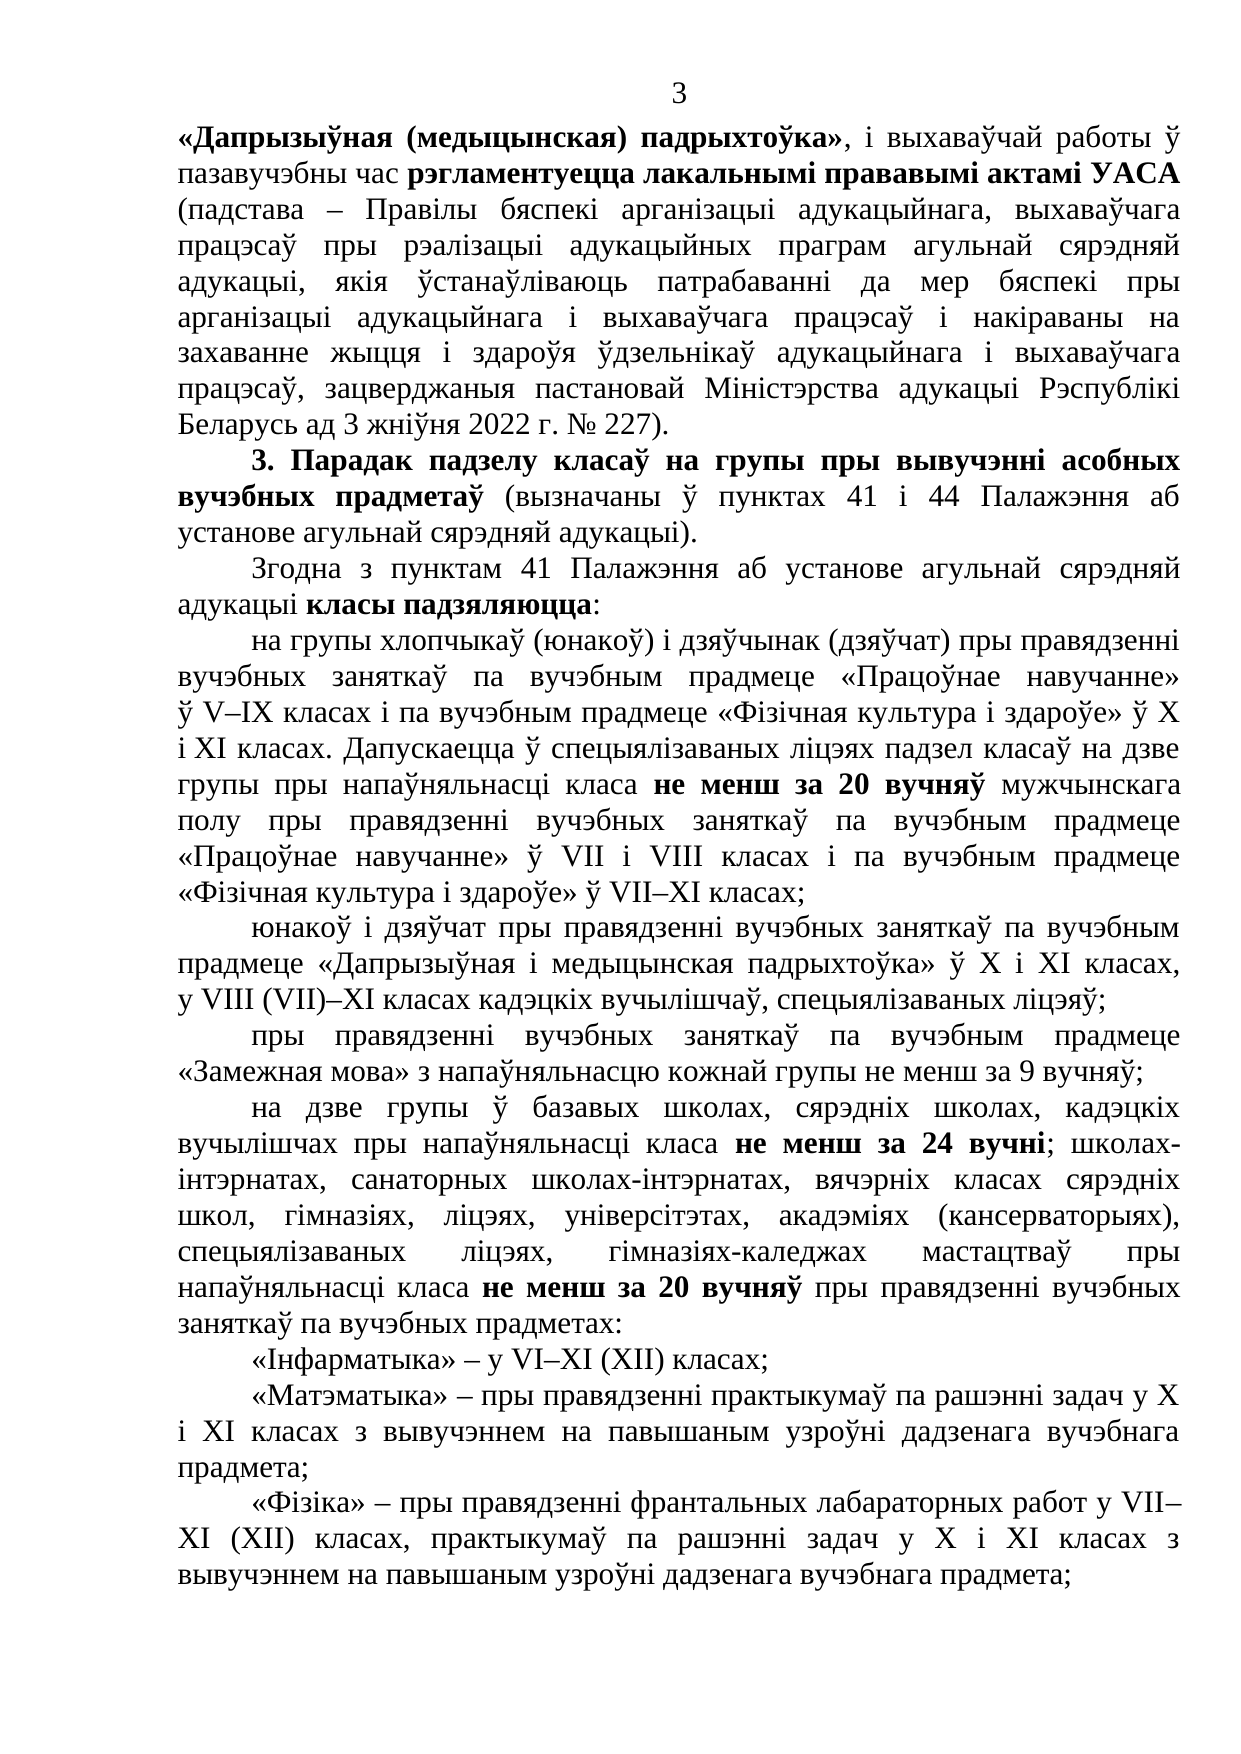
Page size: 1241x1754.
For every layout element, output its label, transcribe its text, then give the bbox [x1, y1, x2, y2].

text «Матэматыка» – пры правядзенні практыкумаў па рашэнні задач у X і XI класах з вывучэннем на павышаным узроўні дадзенага вучэбнага прадмета; [177, 1376, 1181, 1484]
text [177, 118, 1181, 442]
text 3. Парадак падзелу класаў на групы пры вывучэнні асобных вучэбных прадметаў (вызначаны ў пунктах 41 і 44 Палажэння аб установе агульнай сярэдняй адукацыі). [177, 442, 1181, 549]
text пры правядзенні вучэбных заняткаў па вучэбным прадмеце «Замежная мова» з напаўняльнасцю кожнай групы не менш за 9 вучняў; [177, 1017, 1181, 1088]
text на дзве групы ў базавых школах, сярэдніх школах, кадэцкіх вучылішчах пры напаўняльнасці класа не менш за 24 вучні; школах-інтэрнатах, санаторных школах-інтэрнатах, вячэрніх класах сярэдніх школ, гімназіях, ліцэях, універсітэтах, акадэміях (кансерваторыях), спецыялізаваных ліцэях, гімназіях-каледжах мастацтваў пры напаўняльнасці класа не менш за 20 вучняў пры правядзенні вучэбных заняткаў па вучэбных прадметах: [177, 1088, 1181, 1340]
text юнакоў і дзяўчат пры правядзенні вучэбных заняткаў па вучэбным прадмеце «Дапрызыўная і медыцынская падрыхтоўка» ў X і XI класах, у VIII (VII)–XI класах кадэцкіх вучылішчаў, спецыялізаваных ліцэяў; [177, 909, 1181, 1017]
text Згодна з пунктам 41 Палажэння аб установе агульнай сярэдняй адукацыі класы падзяляюцца: [177, 549, 1181, 621]
text на групы хлопчыкаў (юнакоў) і дзяўчынак (дзяўчат) пры правядзенні вучэбных заняткаў па вучэбным прадмеце «Працоўнае навучанне» ў V–IX класах і па вучэбным прадмеце «Фізічная культура і здароўе» ў X і XI класах. Дапускаецца ў спецыялізаваных ліцэях падзел класаў на дзве групы пры напаўняльнасці класа не менш за 20 вучняў мужчынскага полу пры правядзенні вучэбных заняткаў па вучэбным прадмеце «Працоўнае навучанне» ў VII і VIII класах і па вучэбным прадмеце «Фізічная культура і здароўе» ў VII–XI класах; [177, 621, 1181, 909]
text «Фізіка» – пры правядзенні франтальных лабараторных работ у VII–XI (XII) класах, практыкумаў па рашэнні задач у X і XI класах з вывучэннем на павышаным узроўні дадзенага вучэбнага прадмета; [177, 1484, 1181, 1592]
text «Інфарматыка» – у VI–XI (XII) класах; [177, 1340, 1181, 1376]
